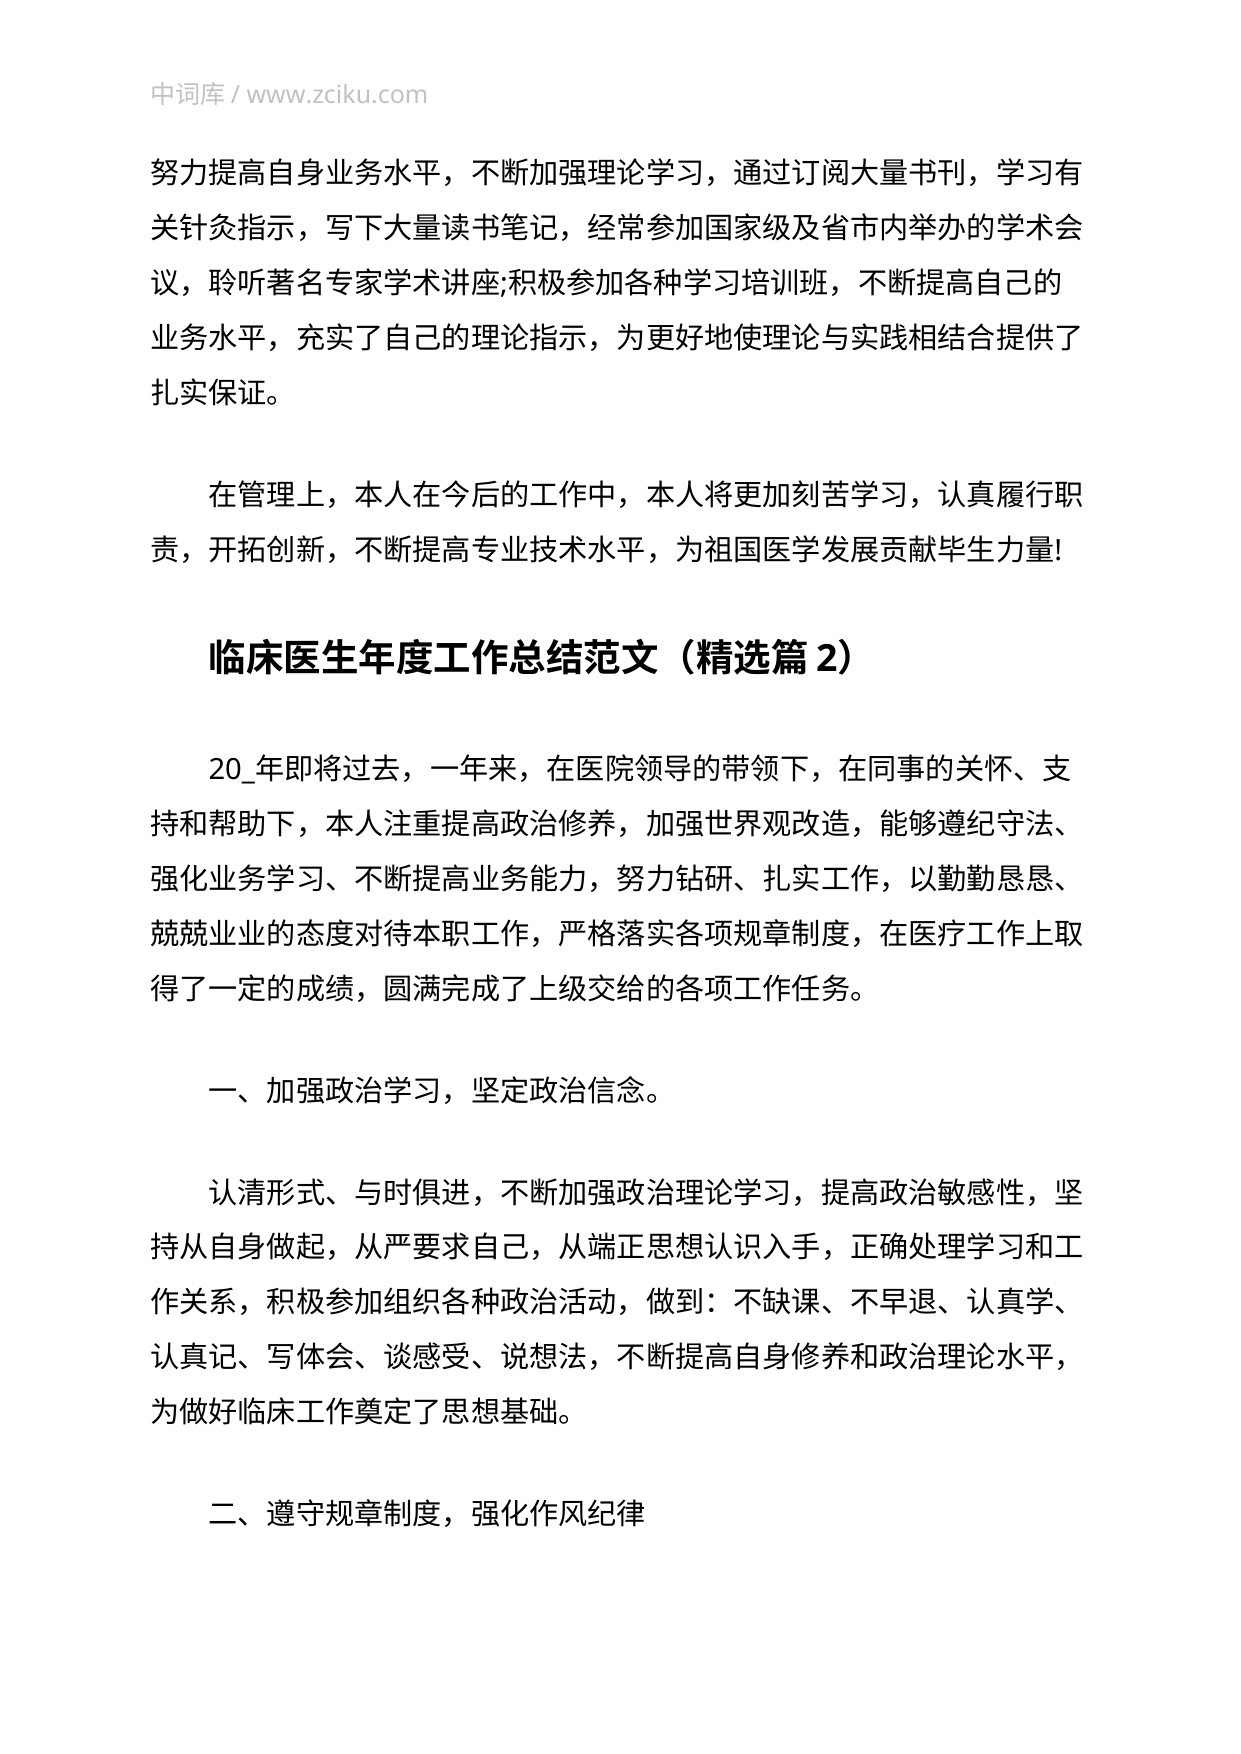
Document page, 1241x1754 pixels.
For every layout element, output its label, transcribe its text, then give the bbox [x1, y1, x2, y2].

text 在管理上，本人在今后的工作中，本人将更加刻苦学习，认真履行职责，开拓创新，不断提高专业技术水平，为祖国医学发展贡献毕生力量! [150, 471, 1090, 569]
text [150, 150, 1090, 412]
text 二、遵守规章制度，强化作风纪律 [150, 1491, 1090, 1533]
text 临床医生年度工作总结范文（精选篇2） [150, 628, 1090, 683]
text 20_年即将过去，一年来，在医院领导的带领下，在同事的关怀、支持和帮助下，本人注重提高政治修养，加强世界观改造，能够遵纪守法、强化业务学习、不断提高业务能力，努力钻研、扎实工作，以勤勤恳恳、兢兢业业的态度对待本职工作，严格落实各项规章制度，在医疗工作上取得了一定的成绩，圆满完成了上级交给的各项工作任务。 [150, 746, 1090, 1008]
text 认清形式、与时俱进，不断加强政治理论学习，提高政治敏感性，坚持从自身做起，从严要求自己，从端正思想认识入手，正确处理学习和工作关系，积极参加组织各种政治活动，做到：不缺课、不早退、认真学、认真记、写体会、谈感受、说想法，不断提高自身修养和政治理论水平，为做好临床工作奠定了思想基础。 [150, 1169, 1090, 1431]
text 一、加强政治学习，坚定政治信念。 [150, 1067, 1090, 1110]
